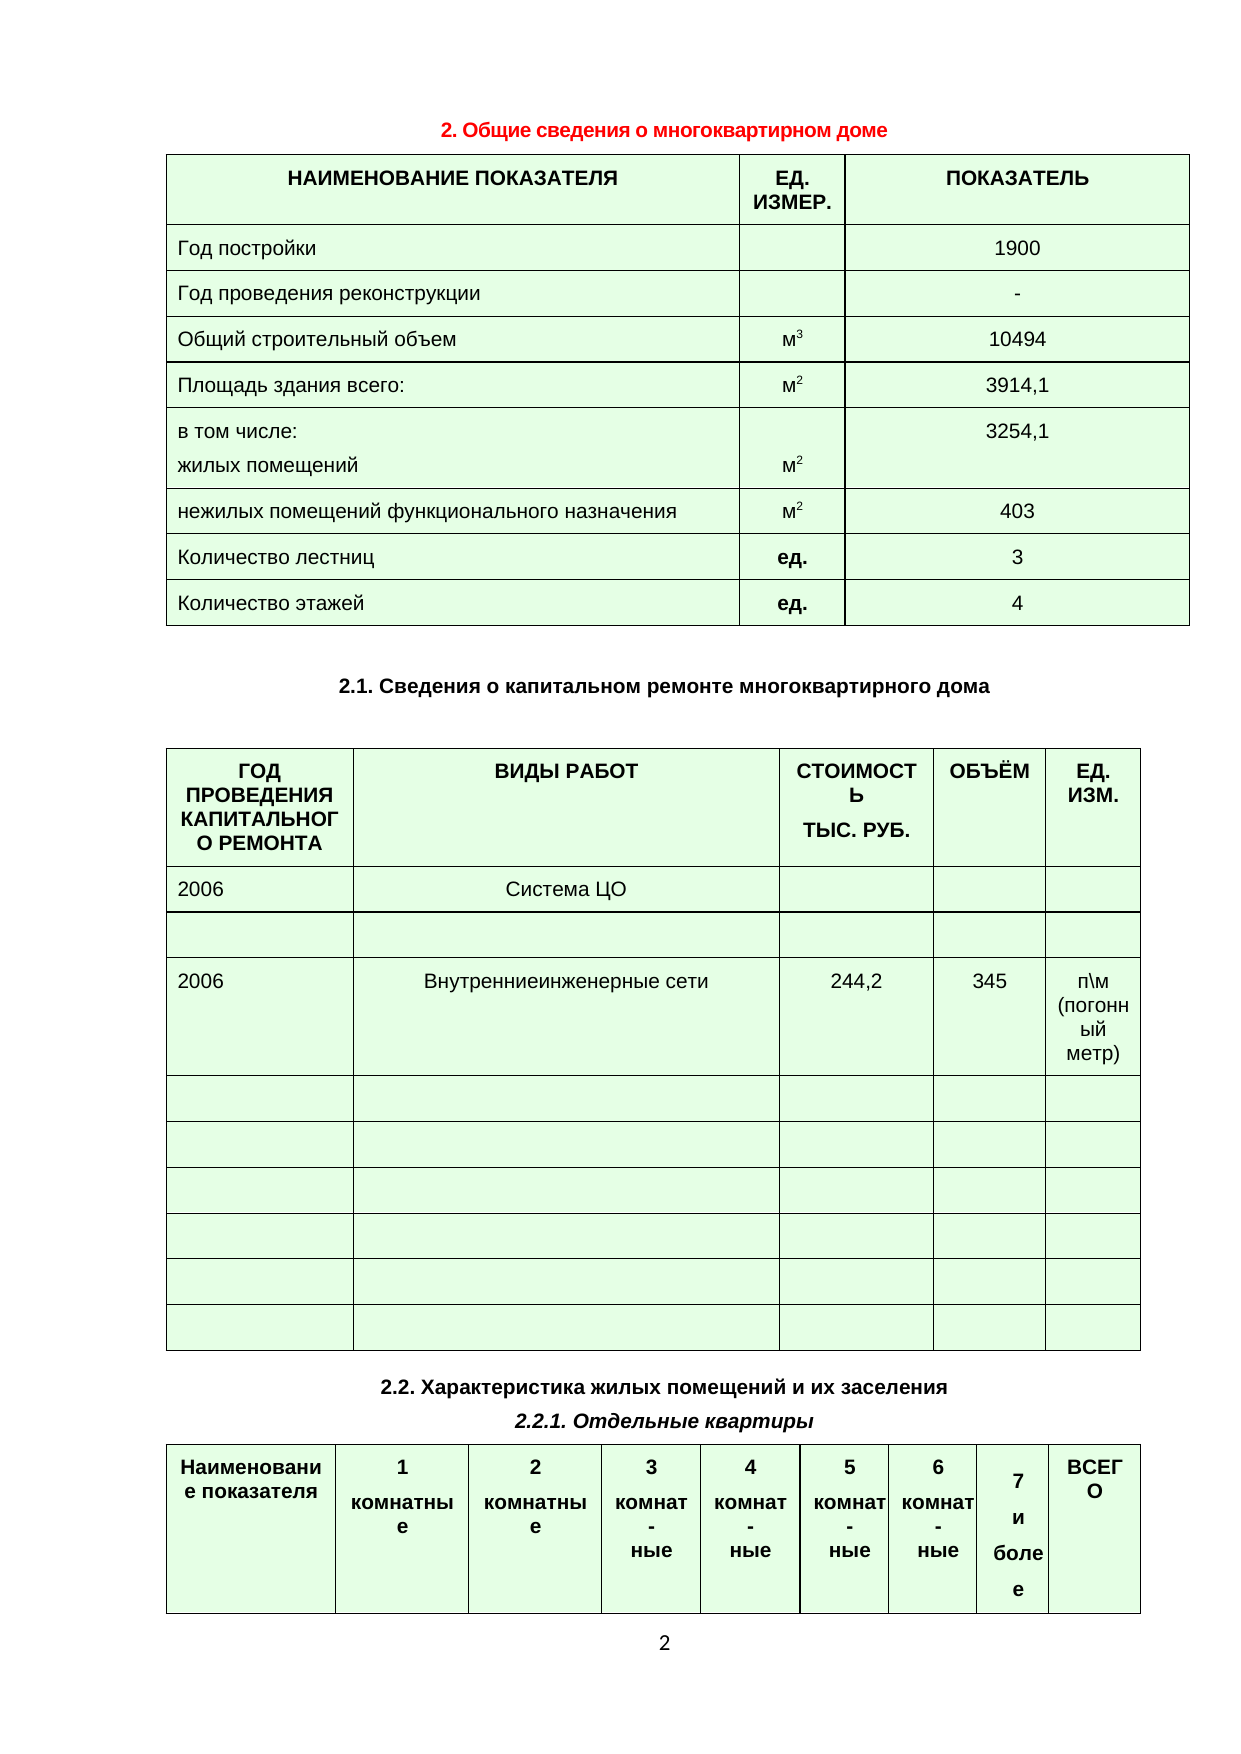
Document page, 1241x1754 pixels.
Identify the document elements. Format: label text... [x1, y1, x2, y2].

table_cell [1046, 1076, 1140, 1121]
table_cell [354, 1305, 779, 1350]
table_header 4 комнат- ные [701, 1445, 799, 1612]
table_cell м2 [740, 363, 844, 407]
table_cell Количество лестниц [167, 534, 739, 579]
table_cell [1046, 1168, 1140, 1212]
table_header 1 комнатные [336, 1445, 468, 1612]
table_cell [934, 867, 1045, 911]
table_cell Количество этажей [167, 580, 739, 625]
table_cell 4 [846, 580, 1189, 625]
table_cell [354, 1076, 779, 1121]
table_cell 3 [846, 534, 1189, 579]
table_cell [354, 1214, 779, 1258]
table_cell [167, 1214, 353, 1258]
table_cell 1900 [846, 225, 1189, 270]
table_cell [780, 1259, 933, 1304]
table_header 3 комнат- ные [602, 1445, 700, 1612]
table_cell [934, 1214, 1045, 1258]
table_header Показатель [846, 155, 1189, 224]
table_cell [1046, 1305, 1140, 1350]
table_cell [167, 1076, 353, 1121]
table_cell м2 [740, 408, 844, 487]
table_header Год проведения капитального ремонта [167, 749, 353, 866]
table_cell [354, 1259, 779, 1304]
table_cell [934, 1305, 1045, 1350]
table_cell Год проведения реконструкции [167, 271, 739, 316]
table_header Наименование показателя [167, 155, 739, 224]
table_cell 3914,1 [846, 363, 1189, 407]
table_cell 2006 [167, 958, 353, 1075]
table_cell Площадь здания всего: [167, 363, 739, 407]
table_cell 10494 [846, 317, 1189, 361]
table_cell [780, 867, 933, 911]
table_cell [1046, 867, 1140, 911]
table_header 7 и более [977, 1445, 1048, 1612]
table_cell [780, 1122, 933, 1167]
table_cell Внутренниеинженерные сети [354, 958, 779, 1075]
text 2.1. Сведения о капитальном ремонте многоквартирного дома [177, 674, 1152, 698]
table_cell [740, 225, 844, 270]
table_header Стоимость ТЫС. Руб. [780, 749, 933, 866]
table_header Наименование показателя [167, 1445, 335, 1612]
table_cell 3254,1 [846, 408, 1189, 487]
table_cell [740, 271, 844, 316]
table_cell в том числе: жилых помещений [167, 408, 739, 487]
table_cell м2 [740, 489, 844, 533]
table_cell ед. [740, 580, 844, 625]
table_cell [934, 1259, 1045, 1304]
text 2.2. Характеристика жилых помещений и их заселения [177, 1375, 1152, 1399]
table_header ВСЕГО [1049, 1445, 1140, 1612]
table_cell Общий строительный объем [167, 317, 739, 361]
table_cell [167, 913, 353, 957]
table_cell нежилых помещений функционального назначения [167, 489, 739, 533]
table_header 2 комнатные [469, 1445, 601, 1612]
table_header 5 комнат- ные [801, 1445, 888, 1612]
table_cell 244,2 [780, 958, 933, 1075]
table_cell [780, 1168, 933, 1212]
table_cell [167, 1122, 353, 1167]
table_cell [1046, 1259, 1140, 1304]
table_cell 345 [934, 958, 1045, 1075]
table_cell м3 [740, 317, 844, 361]
table_cell [934, 1122, 1045, 1167]
table_cell [780, 1214, 933, 1258]
table_cell Год постройки [167, 225, 739, 270]
table_header Виды работ [354, 749, 779, 866]
text 2.2.1. Отдельные квартиры [177, 1409, 1152, 1433]
table_header 6 комнат- ные [889, 1445, 976, 1612]
table_cell [934, 913, 1045, 957]
table_cell [1046, 1122, 1140, 1167]
table_header Ед. измер. [740, 155, 844, 224]
table_cell [354, 913, 779, 957]
table_cell 403 [846, 489, 1189, 533]
subtitle 2. Общие сведения о многоквартирном доме [177, 118, 1152, 142]
table_cell [780, 1305, 933, 1350]
table_cell ед. [740, 534, 844, 579]
table_cell [167, 1305, 353, 1350]
table_cell [780, 913, 933, 957]
table_cell [1046, 1214, 1140, 1258]
table_cell [780, 1076, 933, 1121]
table_cell п\м (погонный метр) [1046, 958, 1140, 1075]
table_header Ед. Изм. [1046, 749, 1140, 866]
table_cell [934, 1076, 1045, 1121]
table_cell [1046, 913, 1140, 957]
table_cell 2006 [167, 867, 353, 911]
table_cell [167, 1168, 353, 1212]
table_cell [934, 1168, 1045, 1212]
table_cell [354, 1122, 779, 1167]
table_cell Система ЦО [354, 867, 779, 911]
table_cell - [846, 271, 1189, 316]
table_header Объём [934, 749, 1045, 866]
table_cell [354, 1168, 779, 1212]
table_cell [167, 1259, 353, 1304]
